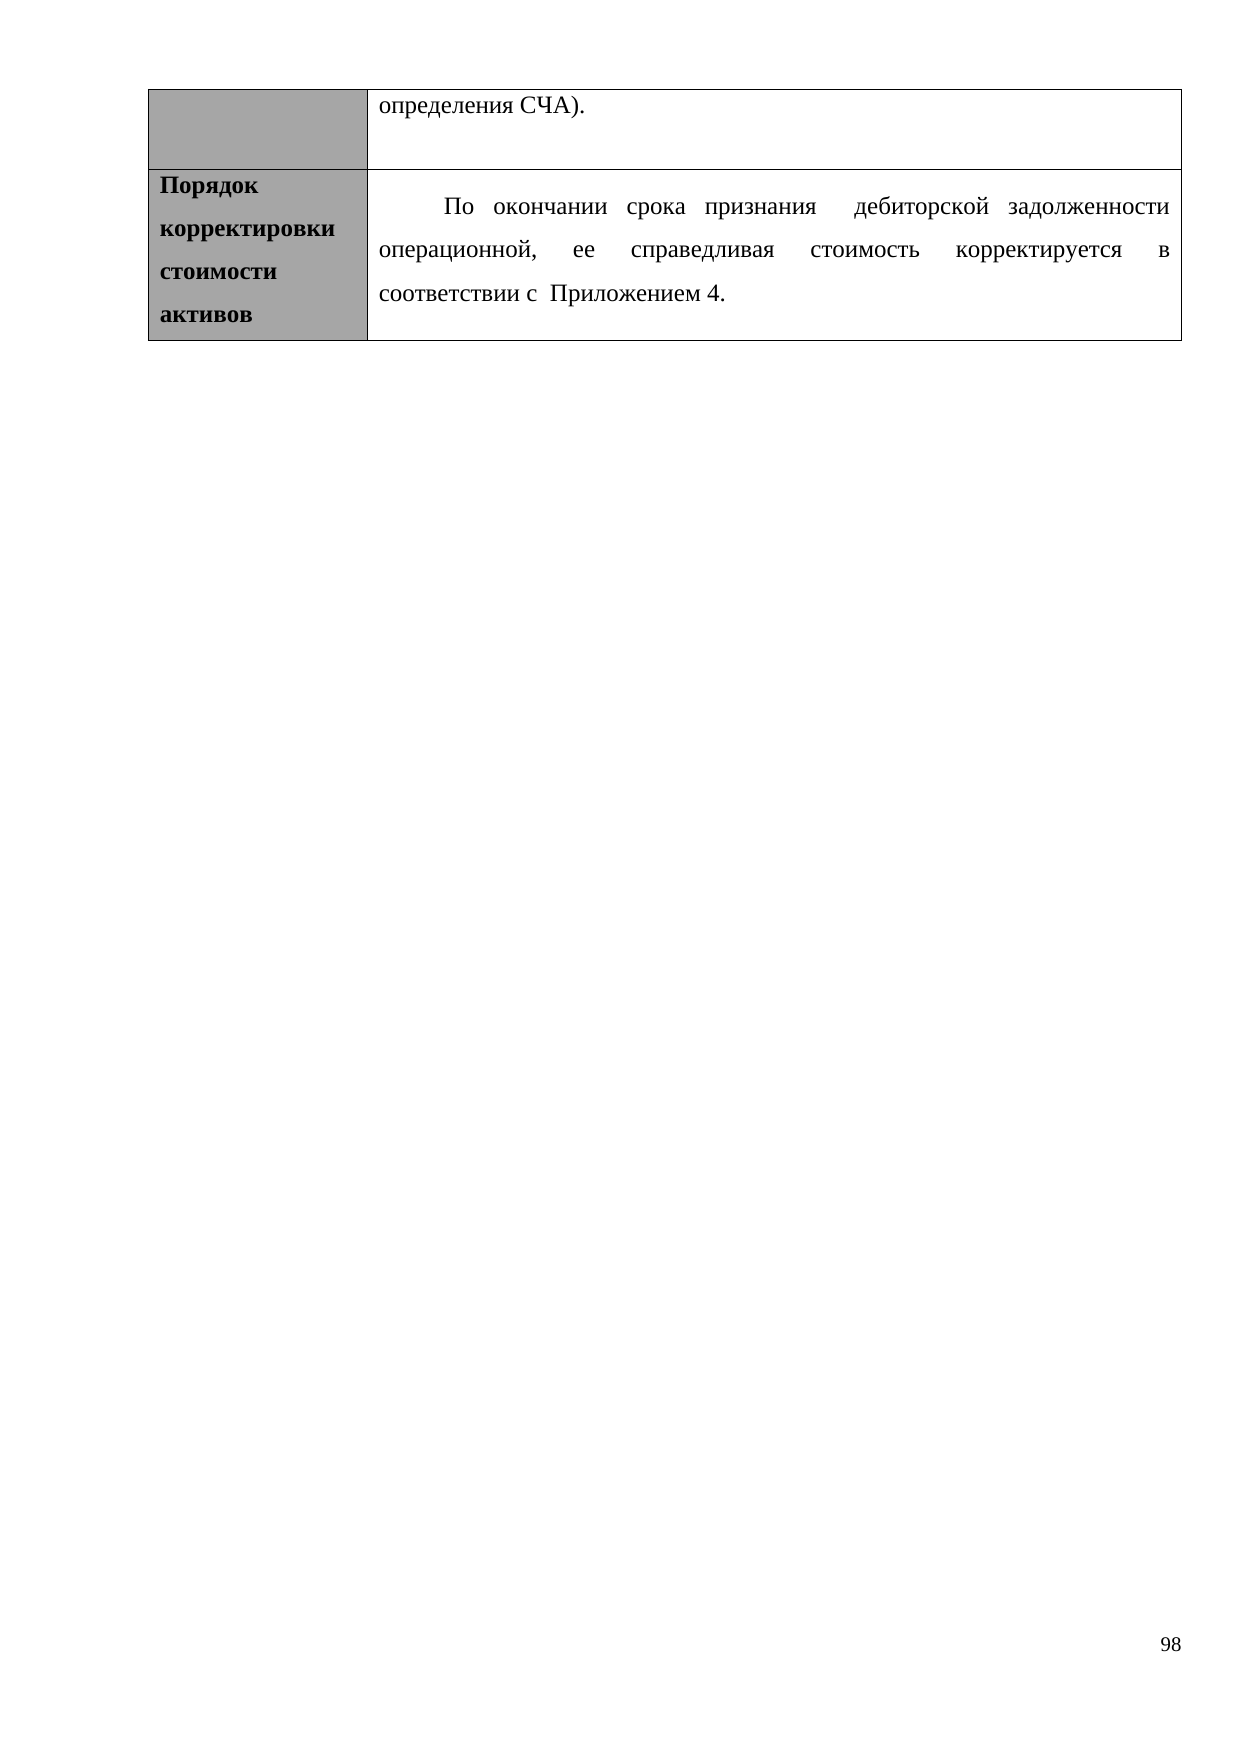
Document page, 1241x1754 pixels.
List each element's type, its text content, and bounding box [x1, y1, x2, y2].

table_cell Порядок корректировки стоимости активов [149, 170, 367, 340]
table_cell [368, 90, 1181, 169]
table_cell По окончании срока признания дебиторской задолженности операционной, ее справедливая стоимость корректируется в соответствии с Приложением 4. [368, 170, 1181, 340]
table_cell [149, 90, 367, 169]
